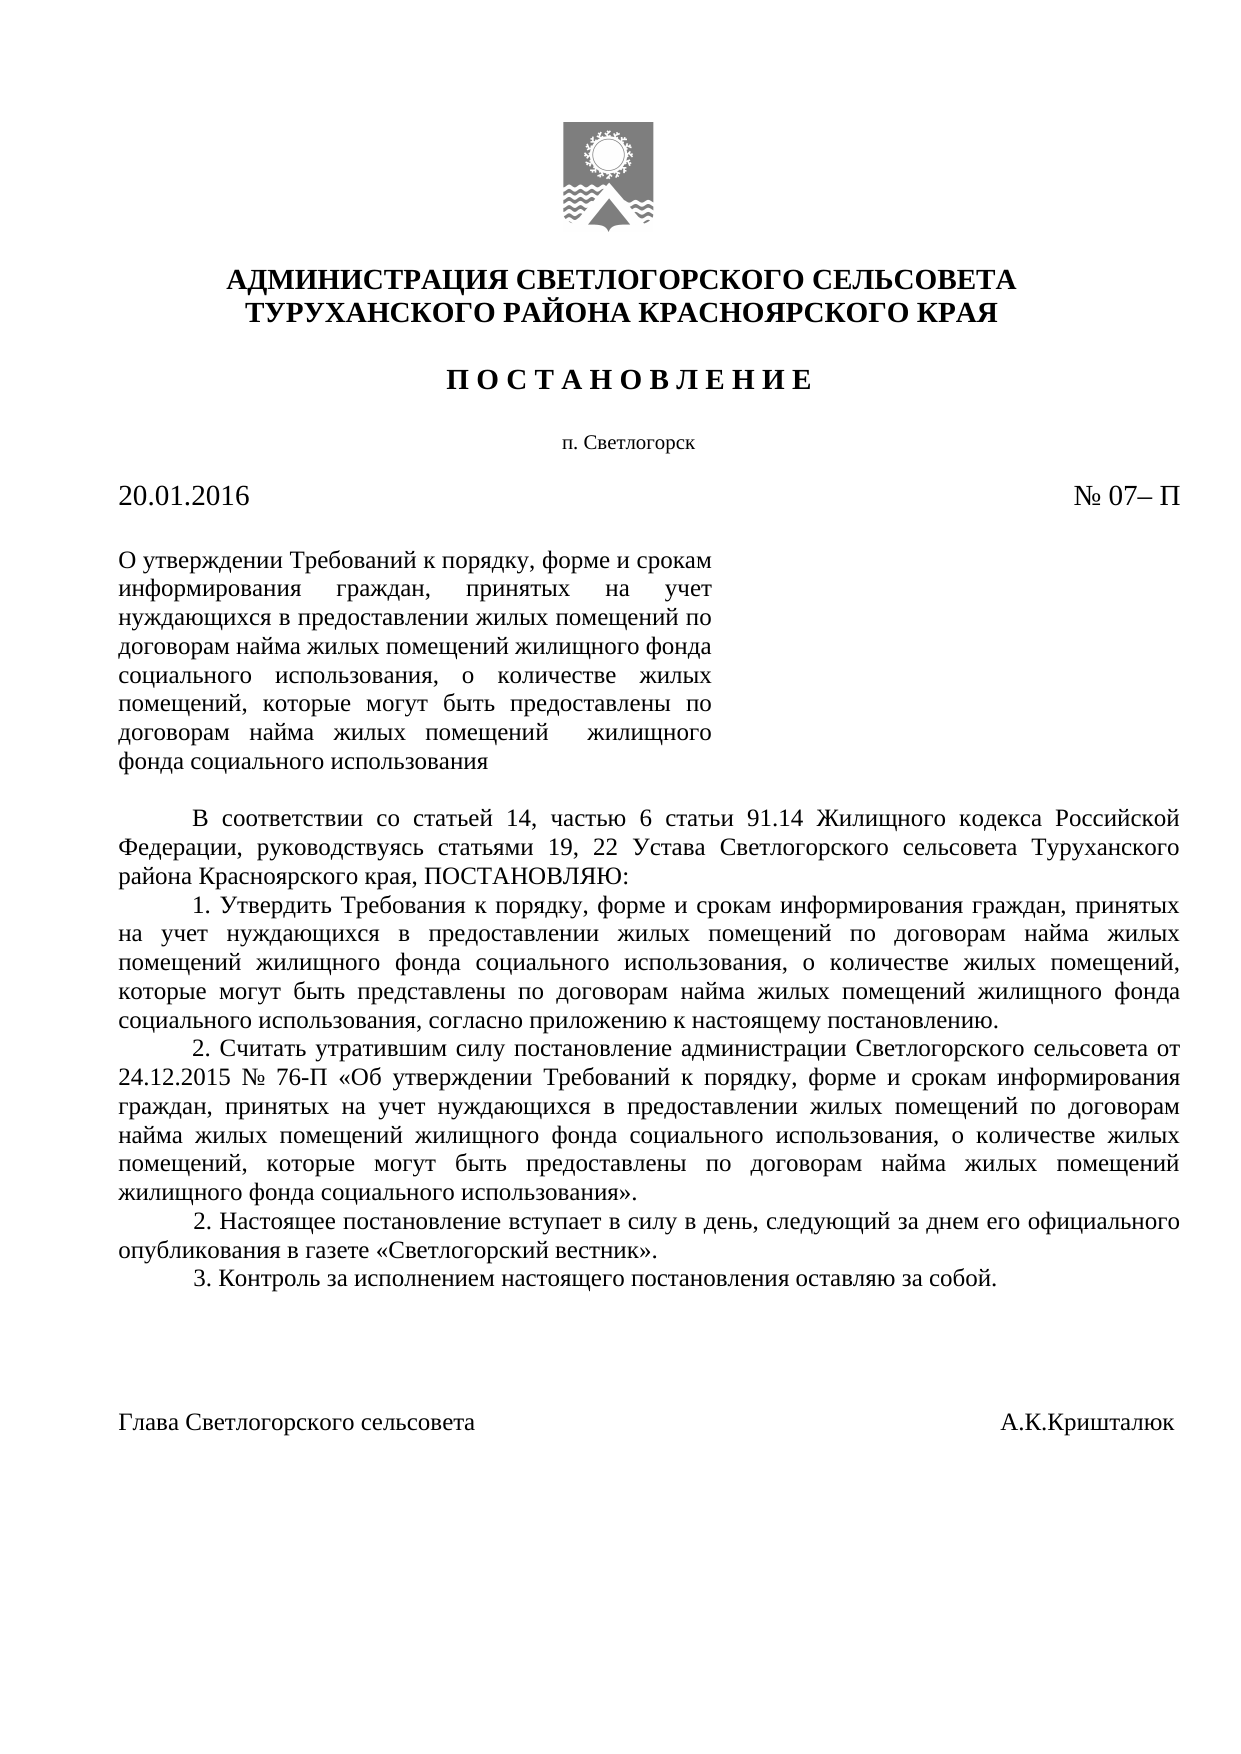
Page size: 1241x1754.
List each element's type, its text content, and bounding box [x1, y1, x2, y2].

text 3. Контроль за исполнением настоящего постановления оставляю за собой. [118, 1263, 1181, 1292]
text ТУРУХАНСКОГО РАЙОНА КРАСНОЯРСКОГО КРАЯ [62, 295, 1181, 329]
text П О С Т А Н О В Л Е Н И Е [62, 362, 1181, 396]
table_header О утверждении Требований к порядку, форме и срокам информирования граждан, принятых на учет нуждающихся в предоставлении жилых помещений по договорам найма жилых помещений жилищного фонда социального использования, о количестве жилых помещений, которые могут быть предоставлены по договорам найма жилых помещений жилищного фонда социального использования [107, 545, 723, 775]
text 2. Считать утратившим силу постановление администрации Светлогорского сельсовета от 24.12.2015 № 76-П «Об утверждении Требований к порядку, форме и срокам информирования граждан, принятых на учет нуждающихся в предоставлении жилых помещений по договорам найма жилых помещений жилищного фонда социального использования, о количестве жилых помещений, которые могут быть предоставлены по договорам найма жилых помещений жилищного фонда социального использования». [118, 1033, 1181, 1206]
text 2. Настоящее постановление вступает в силу в день, следующий за днем его официального опубликования в газете «Светлогорский вестник». [118, 1206, 1181, 1263]
text 20.01.2016 № 07– П [118, 478, 1181, 511]
text 1. Утвердить Требования к порядку, форме и срокам информирования граждан, принятых на учет нуждающихся в предоставлении жилых помещений по договорам найма жилых помещений жилищного фонда социального использования, о количестве жилых помещений, которые могут быть представлены по договорам найма жилых помещений жилищного фонда социального использования, согласно приложению к настоящему постановлению. [118, 890, 1181, 1033]
text Глава Светлогорского сельсовета А.К.Кришталюк [118, 1407, 1181, 1436]
picture [563, 122, 654, 232]
text АДМИНИСТРАЦИЯ СВЕТЛОГОРСКОГО СЕЛЬСОВЕТА [62, 262, 1181, 295]
text п. Светлогорск [62, 429, 1181, 454]
text В соответствии со статьей 14, частью 6 статьи 91.14 Жилищного кодекса Российской Федерации, руководствуясь статьями 19, 22 Устава Светлогорского сельсовета Туруханского района Красноярского края, ПОСТАНОВЛЯЮ: [118, 803, 1181, 890]
